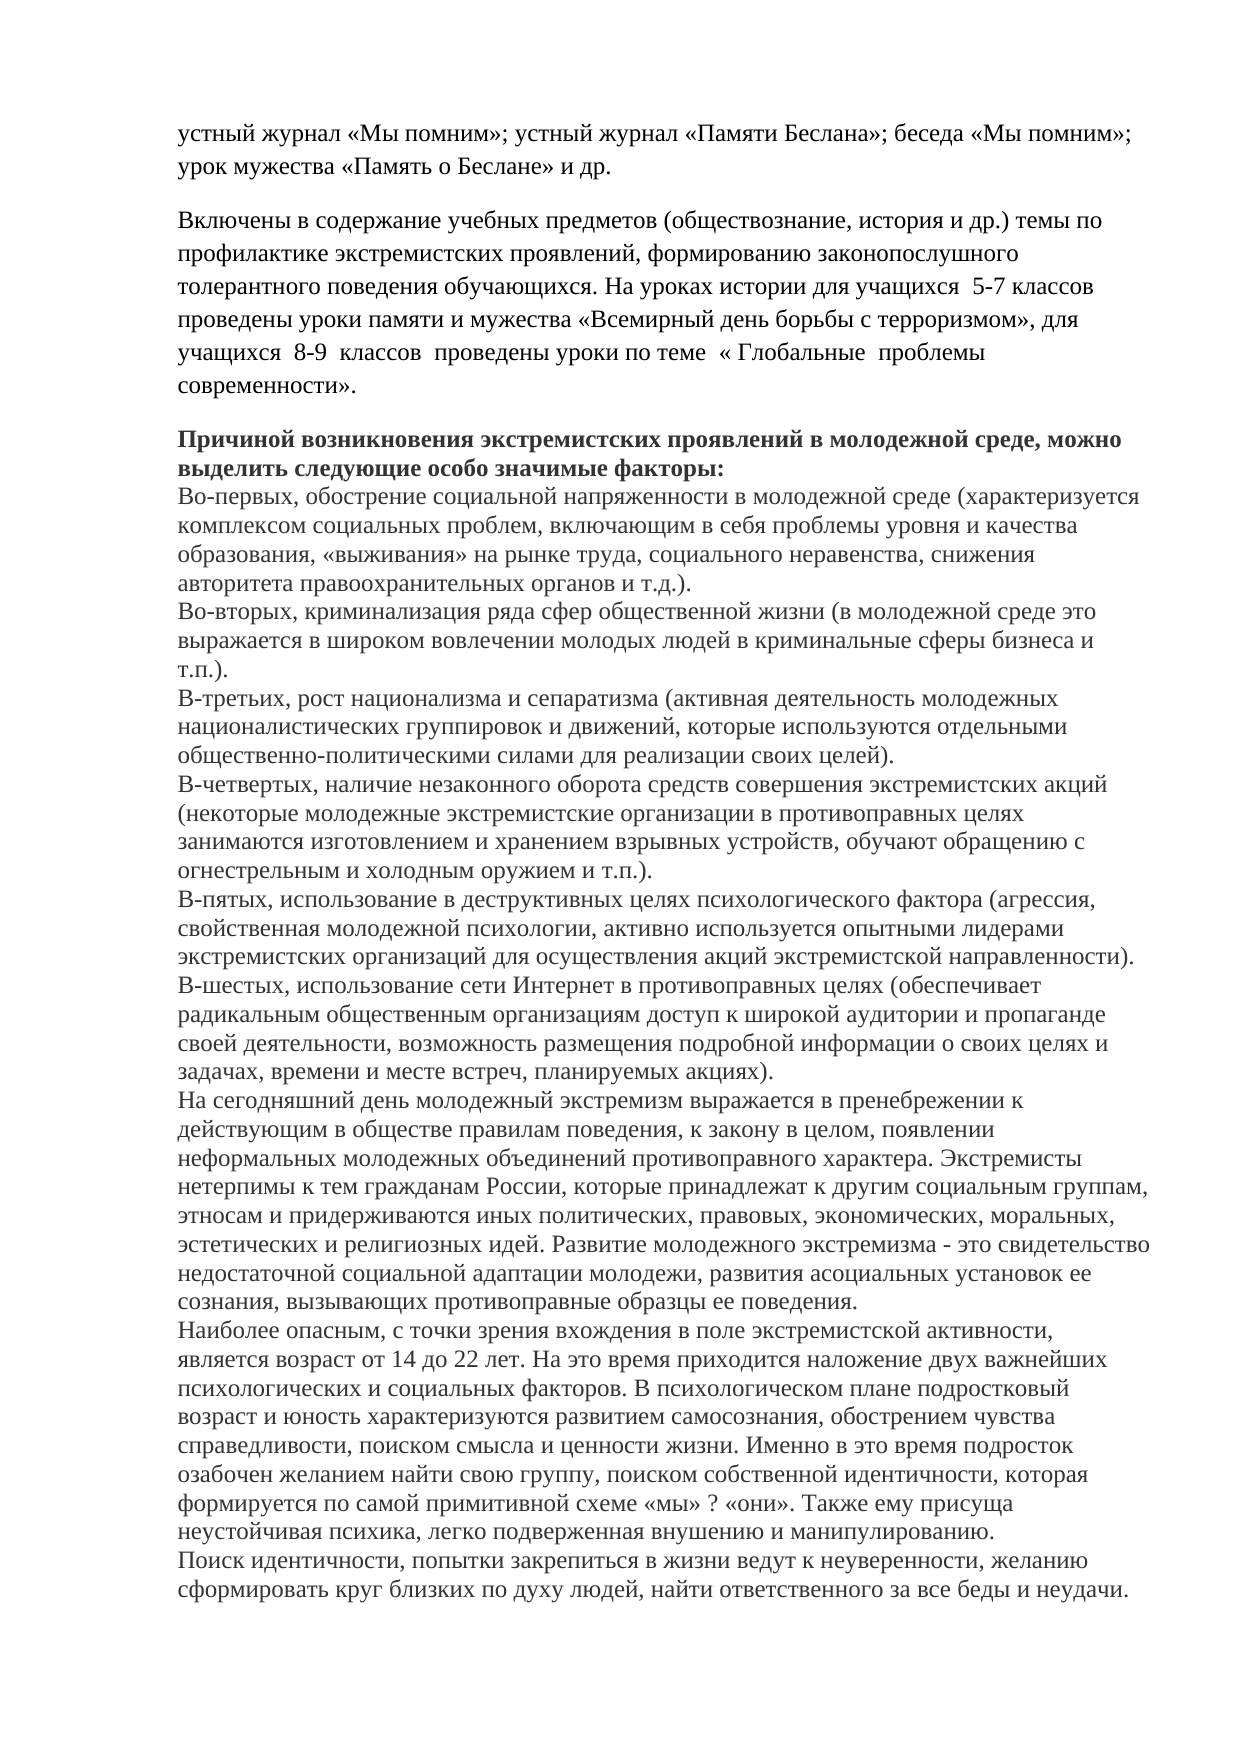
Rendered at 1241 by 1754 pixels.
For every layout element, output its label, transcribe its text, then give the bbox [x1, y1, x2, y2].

text Наиболее опасным, с точки зрения вхождения в поле экстремистской активности, является возраст от 14 до 22 лет. На это время приходится наложение двух важнейших психологических и социальных факторов. В психологическом плане подростковый возраст и юность характеризуются развитием самосознания, обострением чувства справедливости, поиском смысла и ценности жизни. Именно в это время подросток озабочен желанием найти свою группу, поиском собственной идентичности, которая формируется по самой примитивной схеме «мы» ? «они». Также ему присуща неустойчивая психика, легко подверженная внушению и манипулированию. [177, 1315, 1152, 1545]
text В-шестых, использование сети Интернет в противоправных целях (обеспечивает радикальным общественным организациям доступ к широкой аудитории и пропаганде своей деятельности, возможность размещения подробной информации о своих целях и задачах, времени и месте встреч, планируемых акциях). [177, 970, 1152, 1085]
text В-пятых, использование в деструктивных целях психологического фактора (агрессия, свойственная молодежной психологии, активно используется опытными лидерами экстремистских организаций для осуществления акций экстремистской направленности). [177, 884, 1152, 970]
text Причиной возникновения экстремистских проявлений в молодежной среде, можно выделить следующие особо значимые факторы: [177, 424, 1152, 481]
text Во-вторых, криминализация ряда сфер общественной жизни (в молодежной среде это выражается в широком вовлечении молодых людей в криминальные сферы бизнеса и т.п.). [177, 596, 1152, 683]
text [177, 1545, 1152, 1603]
text На сегодняшний день молодежный экстремизм выражается в пренебрежении к действующим в обществе правилам поведения, к закону в целом, появлении неформальных молодежных объединений противоправного характера. Экстремисты нетерпимы к тем гражданам России, которые принадлежат к другим социальным группам, этносам и придерживаются иных политических, правовых, экономических, моральных, эстетических и религиозных идей. Развитие молодежного экстремизма - это свидетельство недостаточной социальной адаптации молодежи, развития асоциальных установок ее сознания, вызывающих противоправные образцы ее поведения. [177, 1085, 1152, 1315]
text В-четвертых, наличие незаконного оборота средств совершения экстремистских акций (некоторые молодежные экстремистские организации в противоправных целях занимаются изготовлением и хранением взрывных устройств, обучают обращению с огнестрельным и холодным оружием и т.п.). [177, 769, 1152, 884]
text Включены в содержание учебных предметов (обществознание, история и др.) темы по профилактике экстремистских проявлений, формированию законопослушного толерантного поведения обучающихся. На уроках истории для учащихся 5-7 классов проведены уроки памяти и мужества «Всемирный день борьбы с терроризмом», для учащихся 8-9 классов проведены уроки по теме « Глобальные проблемы современности». [177, 205, 1152, 399]
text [177, 118, 1152, 180]
text В-третьих, рост национализма и сепаратизма (активная деятельность молодежных националистических группировок и движений, которые используются отдельными общественно-политическими силами для реализации своих целей). [177, 683, 1152, 769]
text Во-первых, обострение социальной напряженности в молодежной среде (характеризуется комплексом социальных проблем, включающим в себя проблемы уровня и качества образования, «выживания» на рынке труда, социального неравенства, снижения авторитета правоохранительных органов и т.д.). [177, 481, 1152, 596]
